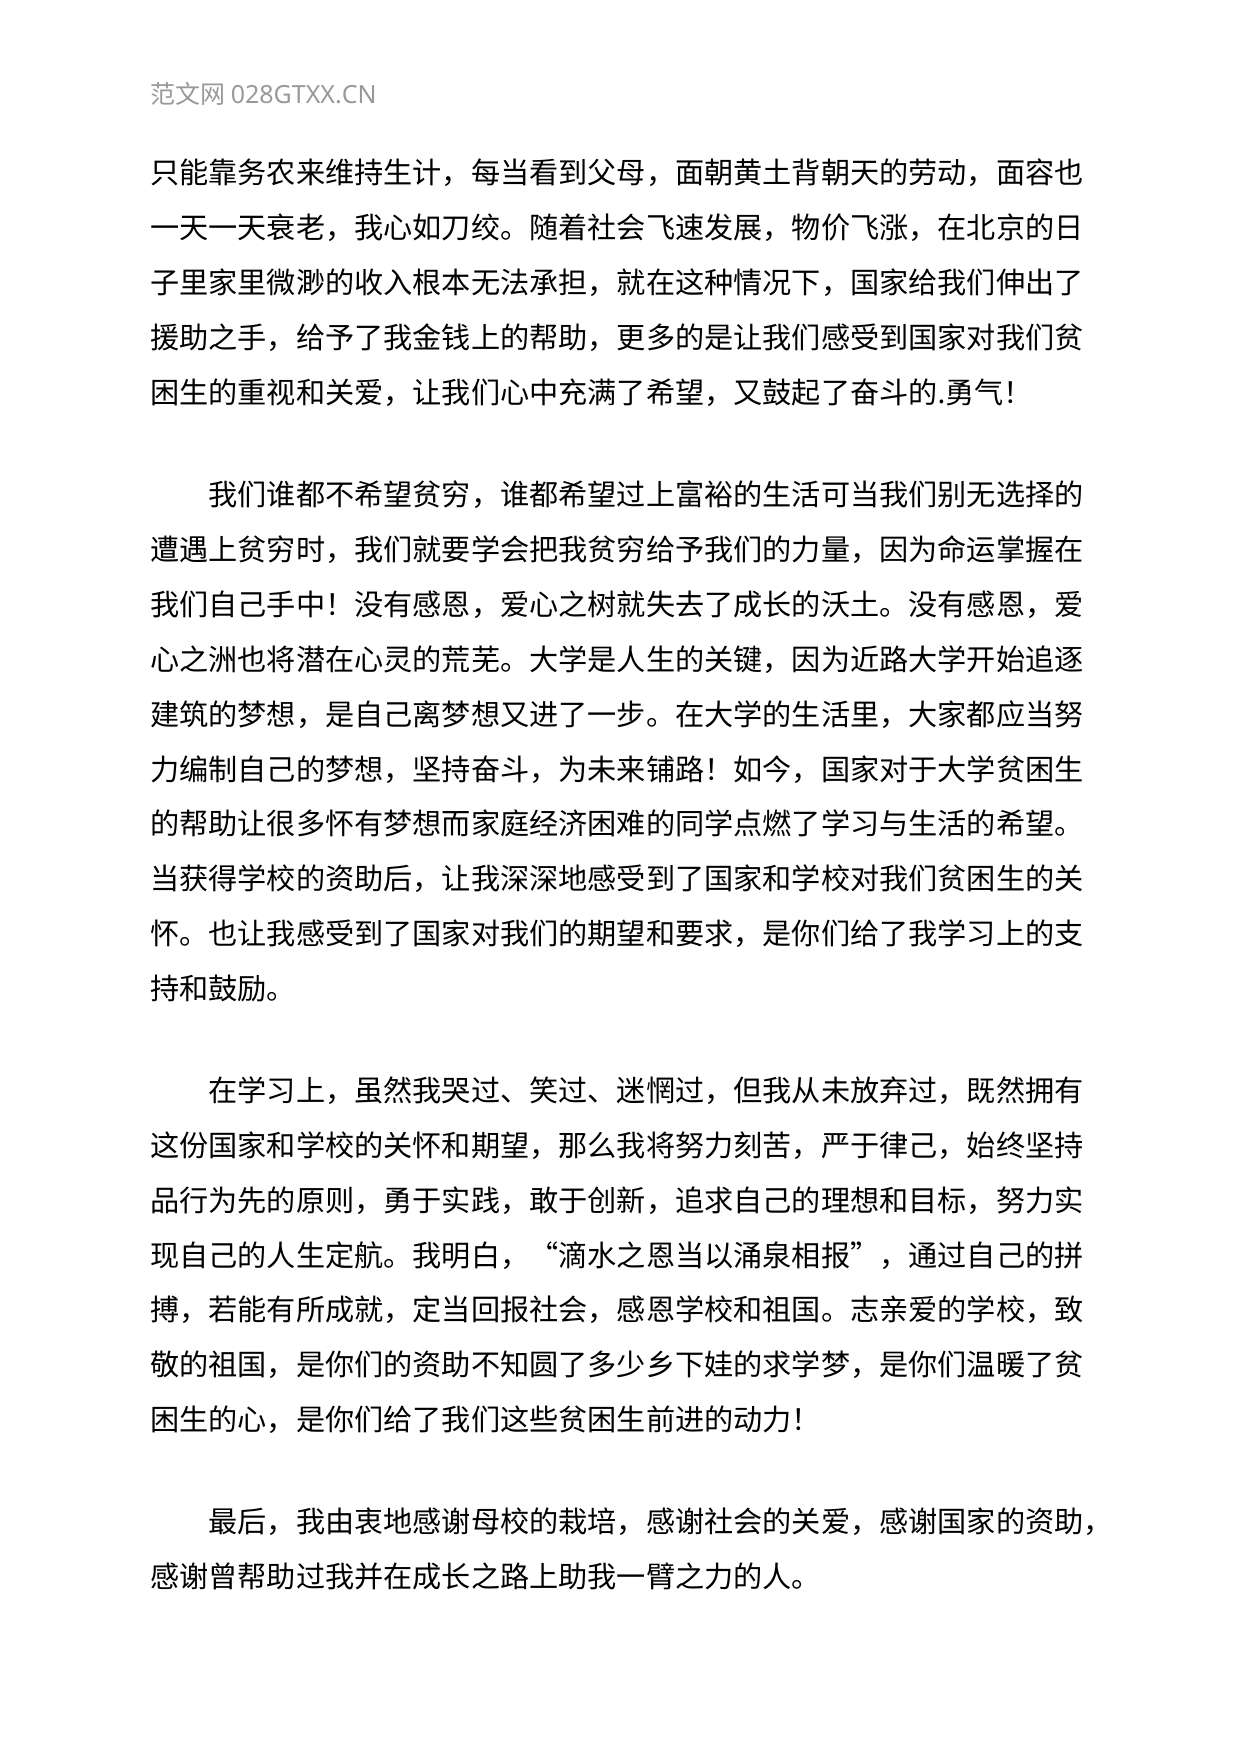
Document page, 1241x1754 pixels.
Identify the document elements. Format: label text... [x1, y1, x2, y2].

text 最后，我由衷地感谢母校的栽培，感谢社会的关爱，感谢国家的资助，感谢曾帮助过我并在成长之路上助我一臂之力的人。 [150, 1498, 1090, 1596]
text 在学习上，虽然我哭过、笑过、迷惘过，但我从未放弃过，既然拥有这份国家和学校的关怀和期望，那么我将努力刻苦，严于律己，始终坚持品行为先的原则，勇于实践，敢于创新，追求自己的理想和目标，努力实现自己的人生定航。我明白，“滴水之恩当以涌泉相报”，通过自己的拼搏，若能有所成就，定当回报社会，感恩学校和祖国。志亲爱的学校，致敬的祖国，是你们的资助不知圆了多少乡下娃的求学梦，是你们温暖了贫困生的心，是你们给了我们这些贫困生前进的动力！ [150, 1067, 1090, 1439]
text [150, 150, 1090, 412]
text 我们谁都不希望贫穷，谁都希望过上富裕的生活可当我们别无选择的遭遇上贫穷时，我们就要学会把我贫穷给予我们的力量，因为命运掌握在我们自己手中！没有感恩，爱心之树就失去了成长的沃土。没有感恩，爱心之洲也将潜在心灵的荒芜。大学是人生的关键，因为近路大学开始追逐建筑的梦想，是自己离梦想又进了一步。在大学的生活里，大家都应当努力编制自己的梦想，坚持奋斗，为未来铺路！如今，国家对于大学贫困生的帮助让很多怀有梦想而家庭经济困难的同学点燃了学习与生活的希望。当获得学校的资助后，让我深深地感受到了国家和学校对我们贫困生的关怀。也让我感受到了国家对我们的期望和要求，是你们给了我学习上的支持和鼓励。 [150, 472, 1090, 1008]
